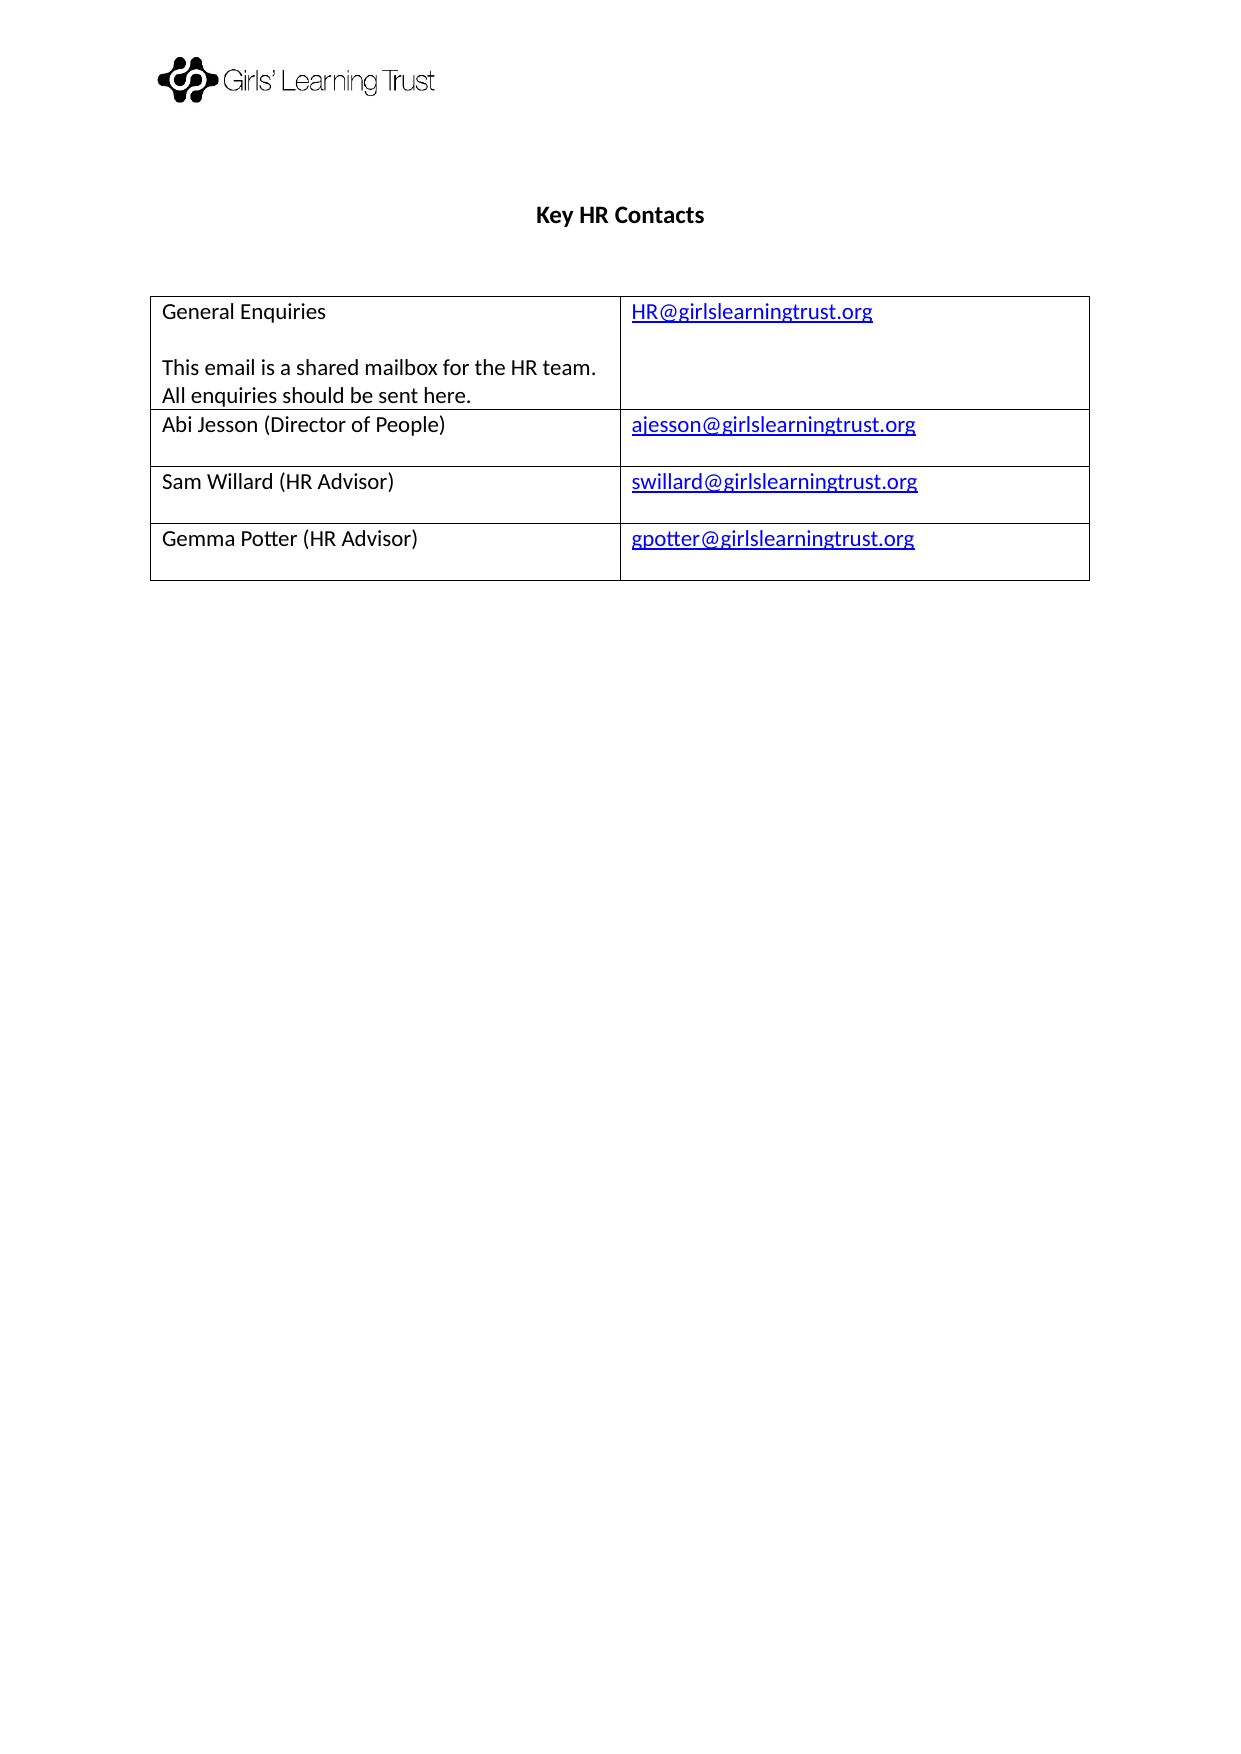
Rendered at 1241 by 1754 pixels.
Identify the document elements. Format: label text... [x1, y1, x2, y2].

table_header HR@girlslearningtrust.org [621, 297, 1089, 409]
table_cell Abi Jesson (Director of People) [151, 410, 620, 466]
table_cell Sam Willard (HR Advisor) [151, 467, 620, 523]
table_header General Enquiries This email is a shared mailbox for the HR team. All enquiries should be sent here. [151, 297, 620, 409]
table_cell gpotter@girlslearningtrust.org [621, 524, 1089, 580]
text Key HR Contacts [150, 199, 1090, 230]
table_cell ajesson@girlslearningtrust.org [621, 410, 1089, 466]
table_cell Gemma Potter (HR Advisor) [151, 524, 620, 580]
table_cell swillard@girlslearningtrust.org [621, 467, 1089, 523]
picture [150, 50, 438, 107]
